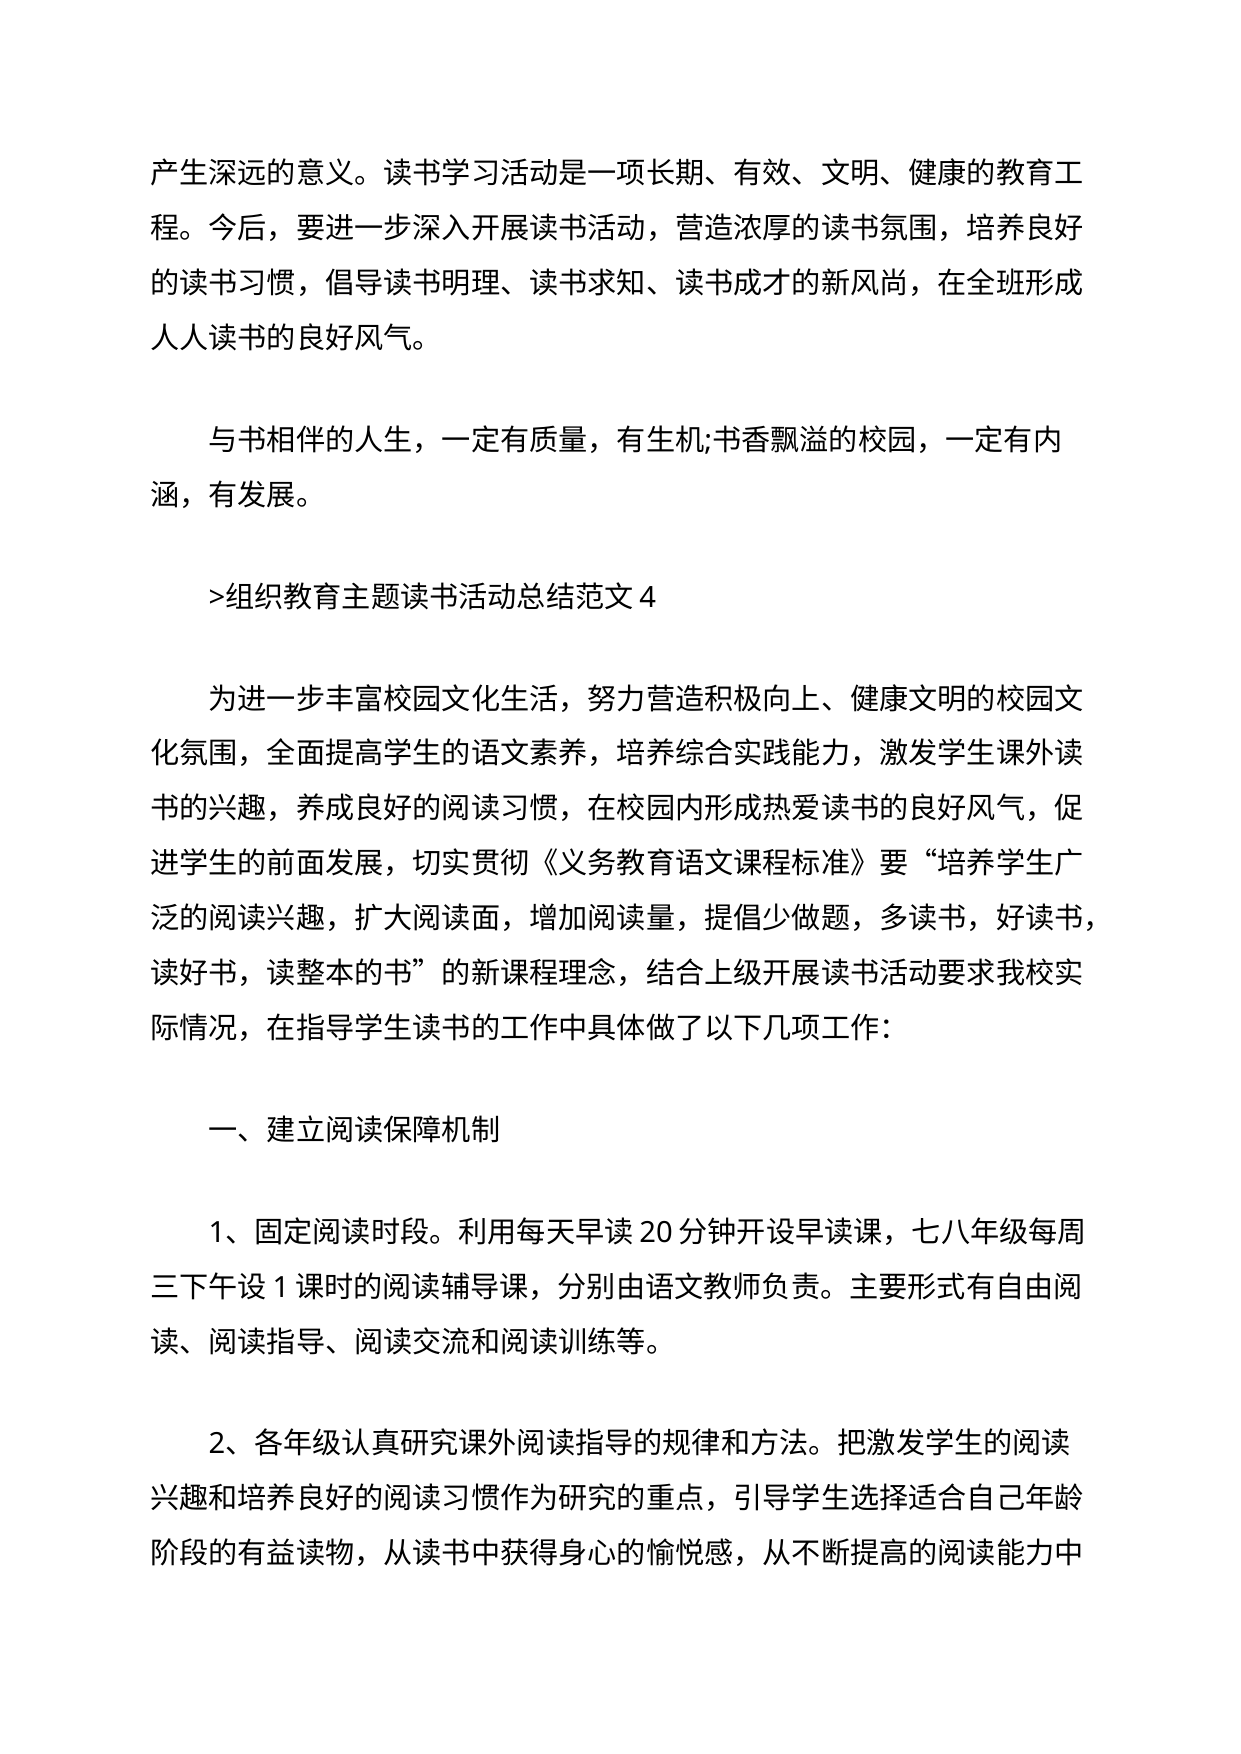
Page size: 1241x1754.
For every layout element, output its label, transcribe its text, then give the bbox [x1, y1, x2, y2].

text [150, 1420, 1090, 1572]
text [150, 150, 1090, 357]
text 1、固定阅读时段。利用每天早读20分钟开设早读课，七八年级每周三下午设1课时的阅读辅导课，分别由语文教师负责。主要形式有自由阅读、阅读指导、阅读交流和阅读训练等。 [150, 1208, 1090, 1360]
text 一、建立阅读保障机制 [150, 1106, 1090, 1149]
text >组织教育主题读书活动总结范文4 [150, 573, 1090, 616]
text 与书相伴的人生，一定有质量，有生机;书香飘溢的校园，一定有内涵，有发展。 [150, 416, 1090, 514]
text 为进一步丰富校园文化生活，努力营造积极向上、健康文明的校园文化氛围，全面提高学生的语文素养，培养综合实践能力，激发学生课外读书的兴趣，养成良好的阅读习惯，在校园内形成热爱读书的良好风气，促进学生的前面发展，切实贯彻《义务教育语文课程标准》要“培养学生广泛的阅读兴趣，扩大阅读面，增加阅读量，提倡少做题，多读书，好读书，读好书，读整本的书”的新课程理念，结合上级开展读书活动要求我校实际情况，在指导学生读书的工作中具体做了以下几项工作： [150, 675, 1090, 1047]
